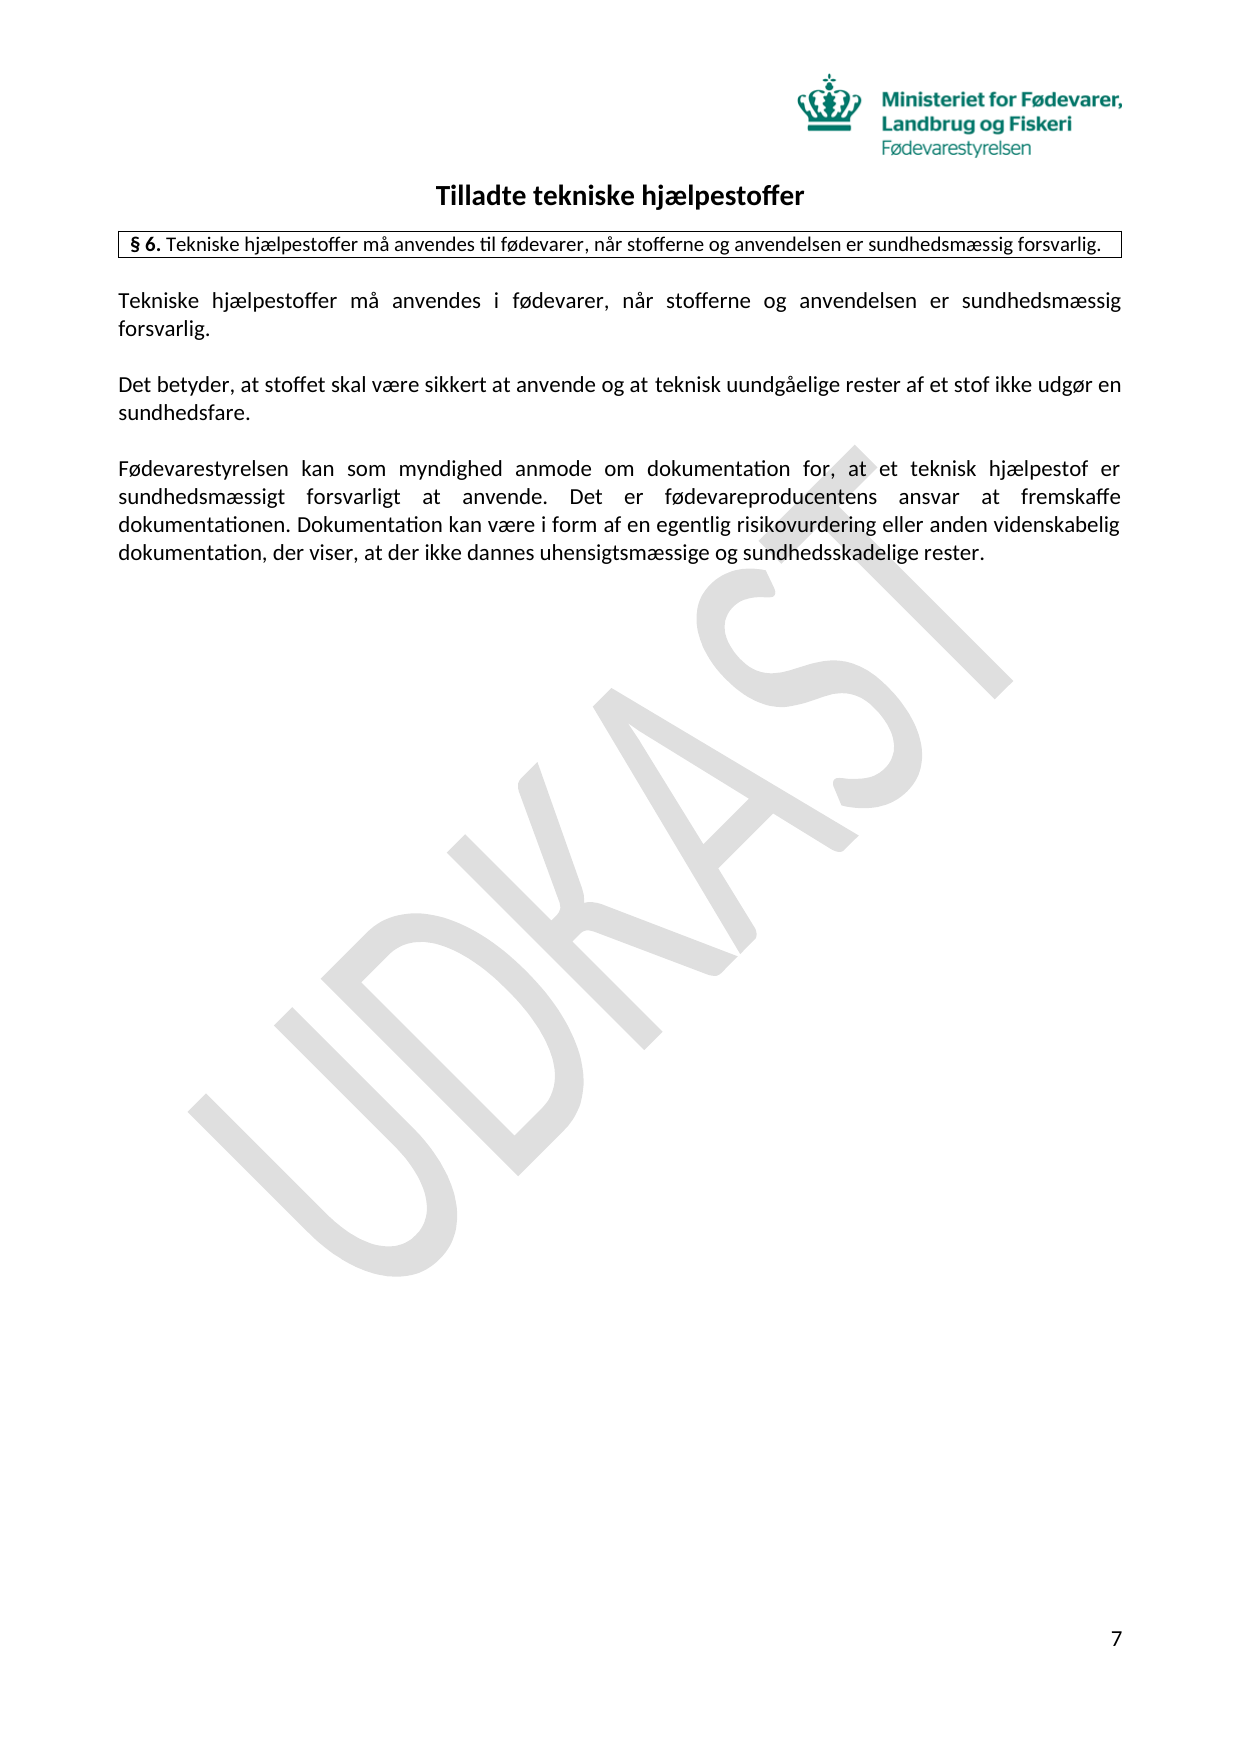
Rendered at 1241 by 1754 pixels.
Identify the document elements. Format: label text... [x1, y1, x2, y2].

picture [797, 73, 1123, 159]
text Fødevarestyrelsen kan som myndighed anmode om dokumentation for, at et teknisk hjælpestof er sundhedsmæssigt forsvarligt at anvende. Det er fødevareproducentens ansvar at fremskaffe dokumentationen. Dokumentation kan være i form af en egentlig risikovurdering eller anden videnskabelig dokumentation, der viser, at der ikke dannes uhensigtsmæssige og sundhedsskadelige rester. [118, 454, 1122, 566]
text Tekniske hjælpestoffer må anvendes i fødevarer, når stofferne og anvendelsen er sundhedsmæssig forsvarlig. [118, 286, 1122, 342]
text Det betyder, at stoffet skal være sikkert at anvende og at teknisk uundgåelige rester af et stof ikke udgør en sundhedsfare. [118, 370, 1122, 426]
table_header § 6. Tekniske hjælpestoffer må anvendes til fødevarer, når stofferne og anvendelsen er sundhedsmæssig forsvarlig. [119, 232, 1121, 257]
subtitle Tilladte tekniske hjælpestoffer [118, 177, 1122, 213]
